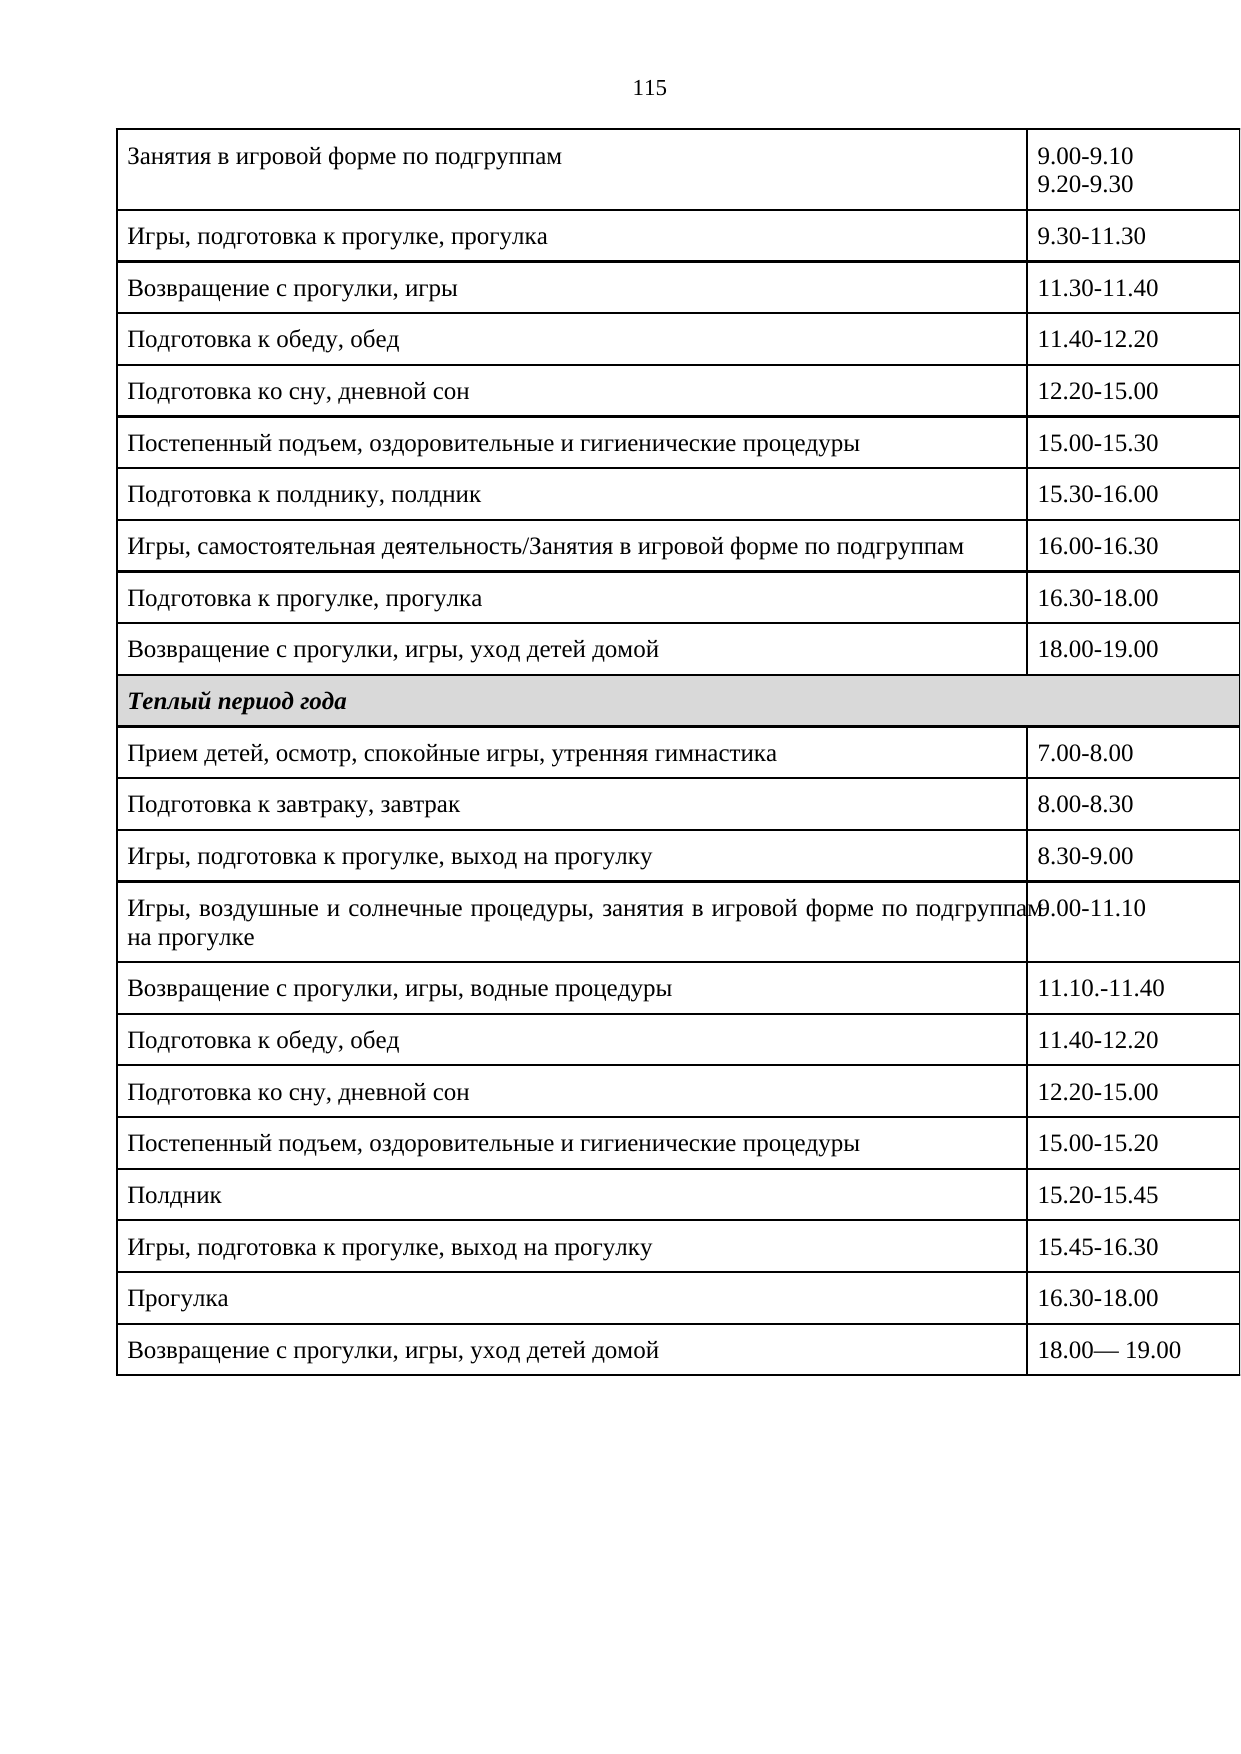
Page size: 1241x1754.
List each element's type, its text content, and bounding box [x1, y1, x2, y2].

table_cell 18.00— 19.00 [1028, 1325, 1239, 1374]
table_cell 16.00-16.30 [1028, 521, 1239, 570]
table_cell Подготовка к полднику, полдник [118, 469, 1026, 519]
table_cell Прогулка [118, 1273, 1026, 1322]
table_cell Возвращение с прогулки, игры, водные процедуры [118, 963, 1026, 1012]
table_cell Возвращение с прогулки, игры [118, 263, 1026, 312]
table_cell Теплый период года [118, 676, 1239, 725]
table_cell 11.10.-11.40 [1028, 963, 1239, 1012]
table_cell Возвращение с прогулки, игры, уход детей домой [118, 624, 1026, 674]
table_cell Прием детей, осмотр, спокойные игры, утренняя гимнастика [118, 728, 1026, 777]
table_cell Игры, самостоятельная деятельность/Занятия в игровой форме по подгруппам [118, 521, 1026, 570]
table_cell 15.45-16.30 [1028, 1221, 1239, 1271]
table_cell 16.30-18.00 [1028, 573, 1239, 622]
table_cell Занятия в игровой форме по подгруппам [118, 130, 1026, 209]
table_cell Игры, подготовка к прогулке, прогулка [118, 211, 1026, 260]
table_cell Полдник [118, 1170, 1026, 1219]
table_cell Подготовка к завтраку, завтрак [118, 779, 1026, 829]
table_cell Игры, подготовка к прогулке, выход на прогулку [118, 1221, 1026, 1271]
table_cell 9.30-11.30 [1028, 211, 1239, 260]
table_cell 9.00-11.10 [1028, 883, 1239, 961]
table_cell 11.40-12.20 [1028, 1015, 1239, 1064]
table_cell 15.00-15.20 [1028, 1118, 1239, 1167]
table_cell Подготовка ко сну, дневной сон [118, 1066, 1026, 1116]
table_cell Игры, подготовка к прогулке, выход на прогулку [118, 831, 1026, 880]
table_cell 15.00-15.30 [1028, 418, 1239, 467]
table_cell 18.00-19.00 [1028, 624, 1239, 674]
table_cell 16.30-18.00 [1028, 1273, 1239, 1322]
table_cell 15.30-16.00 [1028, 469, 1239, 519]
table_cell Подготовка к прогулке, прогулка [118, 573, 1026, 622]
table_cell Возвращение с прогулки, игры, уход детей домой [118, 1325, 1026, 1374]
table_cell 8.30-9.00 [1028, 831, 1239, 880]
table_cell 12.20-15.00 [1028, 1066, 1239, 1116]
table_cell Игры, воздушные и солнечные процедуры, занятия в игровой форме по подгруппам на прогулке [118, 883, 1026, 961]
table_cell 15.20-15.45 [1028, 1170, 1239, 1219]
table_cell Подготовка к обеду, обед [118, 314, 1026, 364]
table_cell Подготовка ко сну, дневной сон [118, 366, 1026, 415]
table_cell 11.40-12.20 [1028, 314, 1239, 364]
table_cell Постепенный подъем, оздоровительные и гигиенические процедуры [118, 418, 1026, 467]
table_cell 11.30-11.40 [1028, 263, 1239, 312]
table_cell Подготовка к обеду, обед [118, 1015, 1026, 1064]
table_cell 9.00-9.10 9.20-9.30 [1028, 130, 1239, 209]
table_cell 7.00-8.00 [1028, 728, 1239, 777]
table_cell Постепенный подъем, оздоровительные и гигиенические процедуры [118, 1118, 1026, 1167]
table_cell 12.20-15.00 [1028, 366, 1239, 415]
table_cell 8.00-8.30 [1028, 779, 1239, 829]
